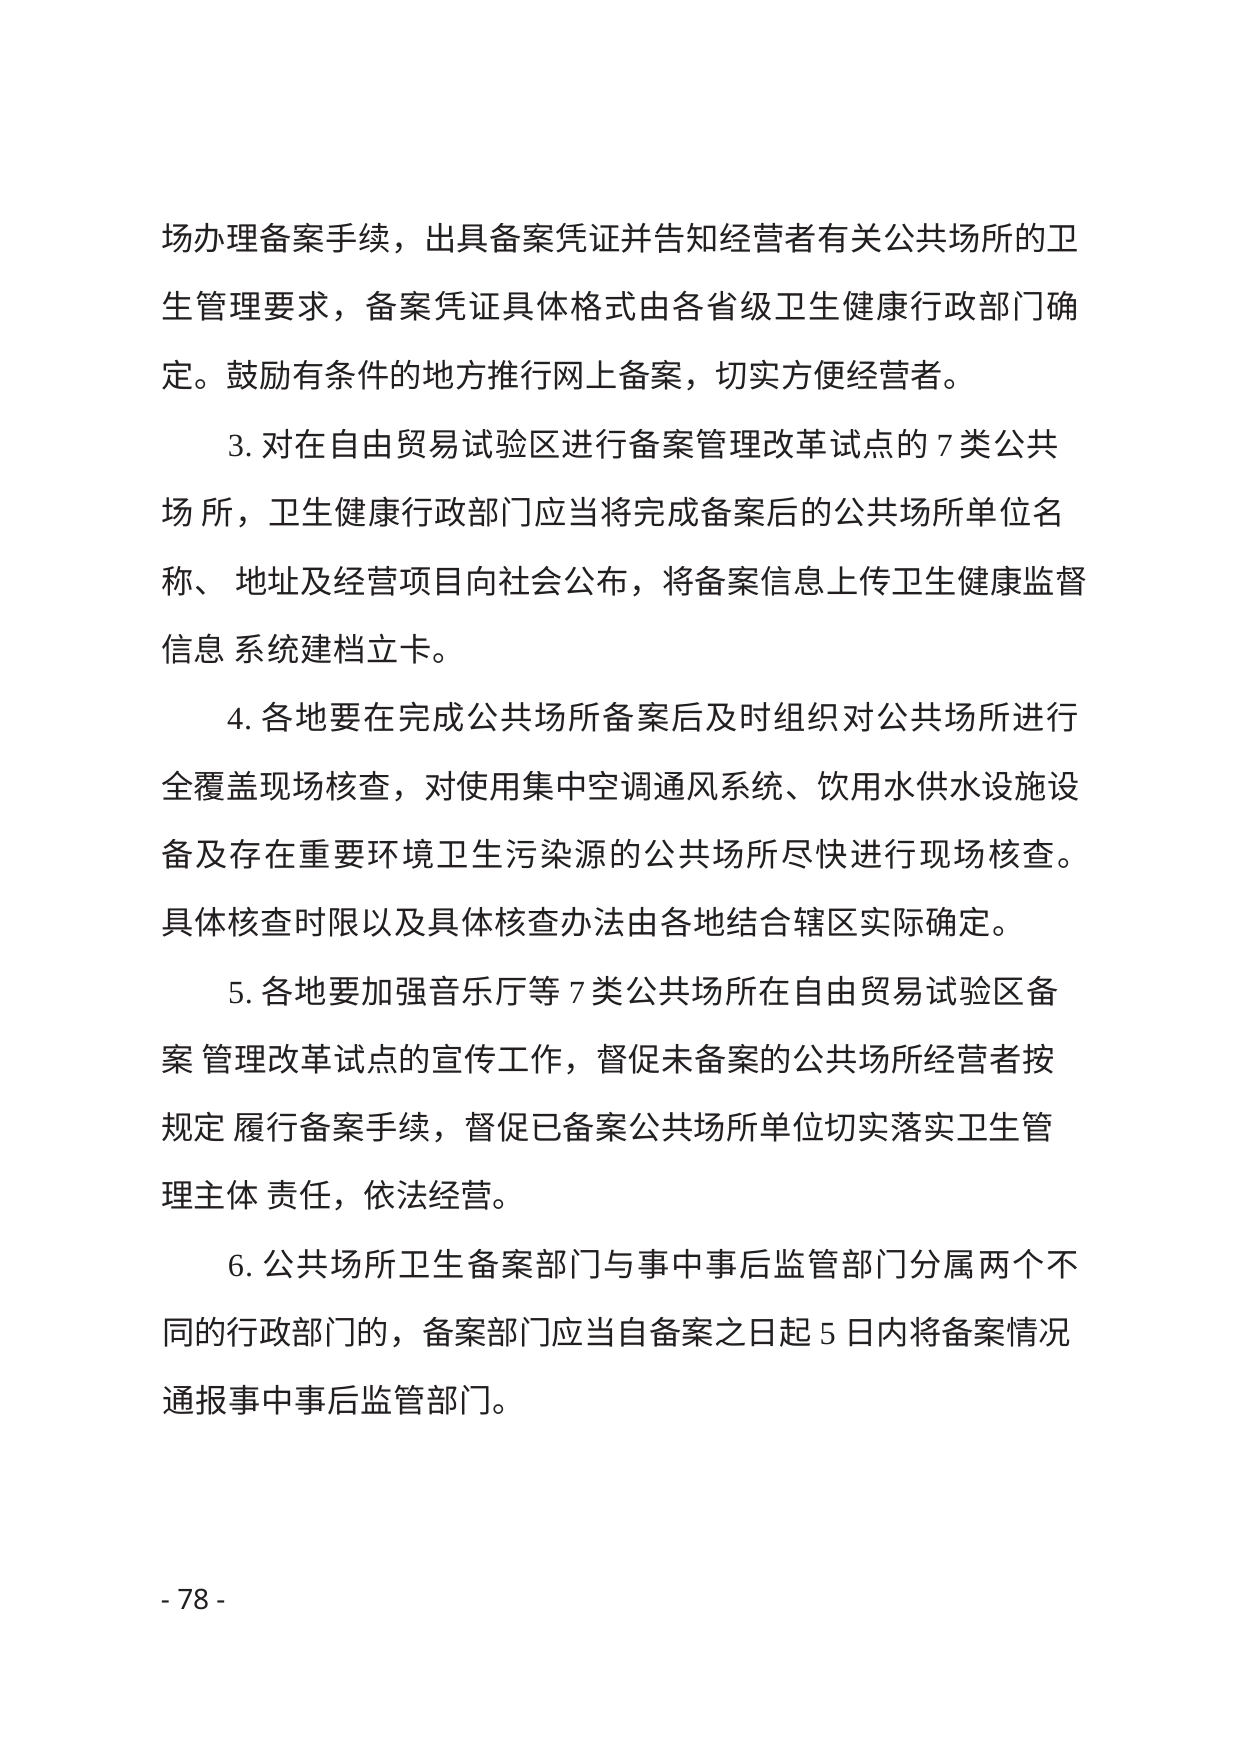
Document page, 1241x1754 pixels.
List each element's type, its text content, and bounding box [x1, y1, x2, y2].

text 4. 各地要在完成公共场所备案后及时组织对公共场所进行 全覆盖现场核查，对使用集中空调通风系统、饮用水供水设施设 备及存在重要环境卫生污染源的公共场所尽快进行现场核查。 具体核查时限以及具体核查办法由各地结合辖区实际确定。 [161, 692, 1092, 944]
text 场办理备案手续，出具备案凭证并告知经营者有关公共场所的卫 生管理要求，备案凭证具体格式由各省级卫生健康行政部门确 定。鼓励有条件的地方推行网上备案，切实方便经营者。 [161, 212, 1081, 397]
text 3. 对在自由贸易试验区进行备案管理改革试点的7类公共场 所，卫生健康行政部门应当将完成备案后的公共场所单位名称、 地址及经营项目向社会公布，将备案信息上传卫生健康监督信息 系统建档立卡。 [161, 419, 1092, 671]
text 5. 各地要加强音乐厅等7类公共场所在自由贸易试验区备案 管理改革试点的宣传工作，督促未备案的公共场所经营者按规定 履行备案手续，督促已备案公共场所单位切实落实卫生管理主体 责任，依法经营。 [161, 966, 1081, 1217]
text 6. 公共场所卫生备案部门与事中事后监管部门分属两个不 同的行政部门的，备案部门应当自备案之日起 5 日内将备案情况 通报事中事后监管部门。 [162, 1239, 1081, 1422]
